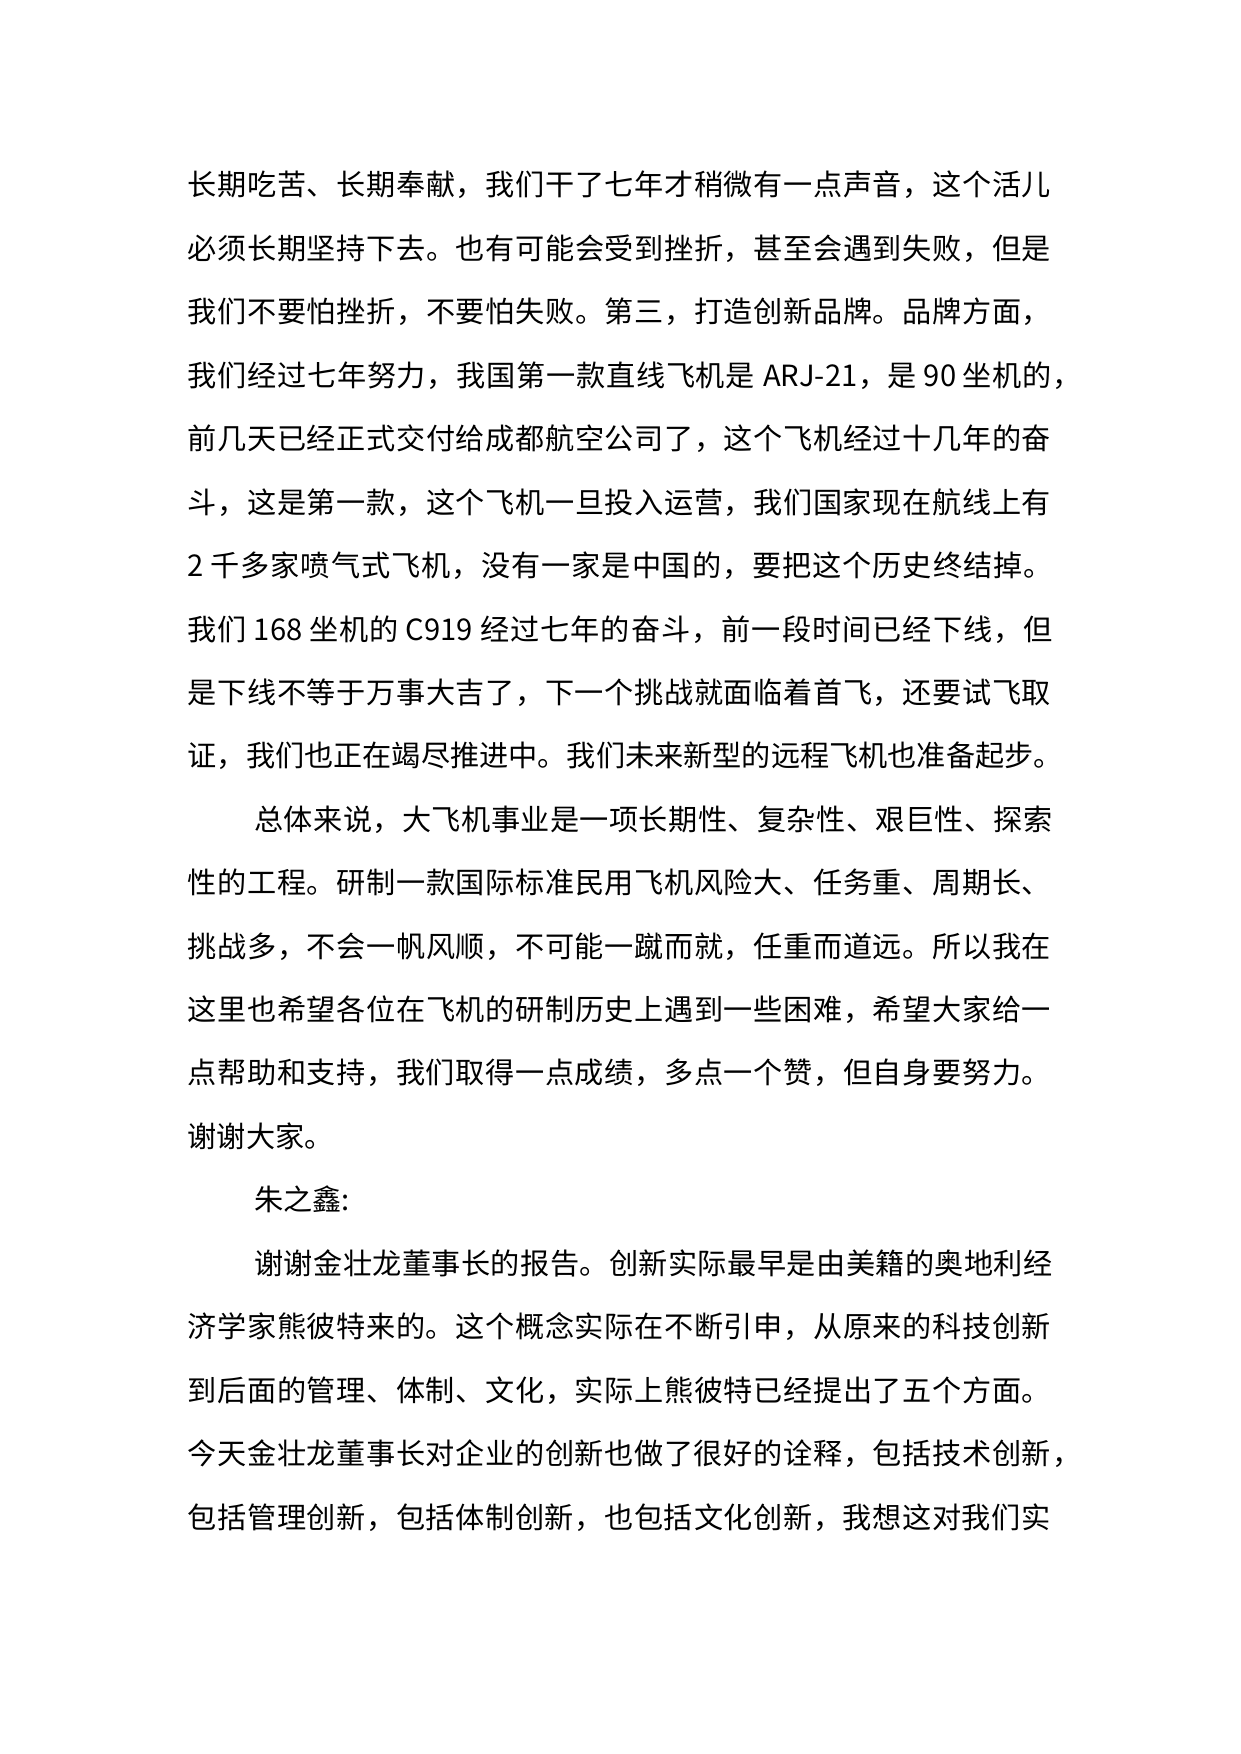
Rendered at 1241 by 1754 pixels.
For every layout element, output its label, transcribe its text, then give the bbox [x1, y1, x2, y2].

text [187, 1240, 1053, 1536]
text 总体来说，大飞机事业是一项长期性、复杂性、艰巨性、探索性的工程。研制一款国际标准民用飞机风险大、任务重、周期长、挑战多，不会一帆风顺，不可能一蹴而就，任重而道远。所以我在这里也希望各位在飞机的研制历史上遇到一些困难，希望大家给一点帮助和支持，我们取得一点成绩，多点一个赞，但自身要努力。谢谢大家。 [187, 796, 1053, 1156]
text 朱之鑫: [187, 1177, 1053, 1219]
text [187, 162, 1053, 775]
